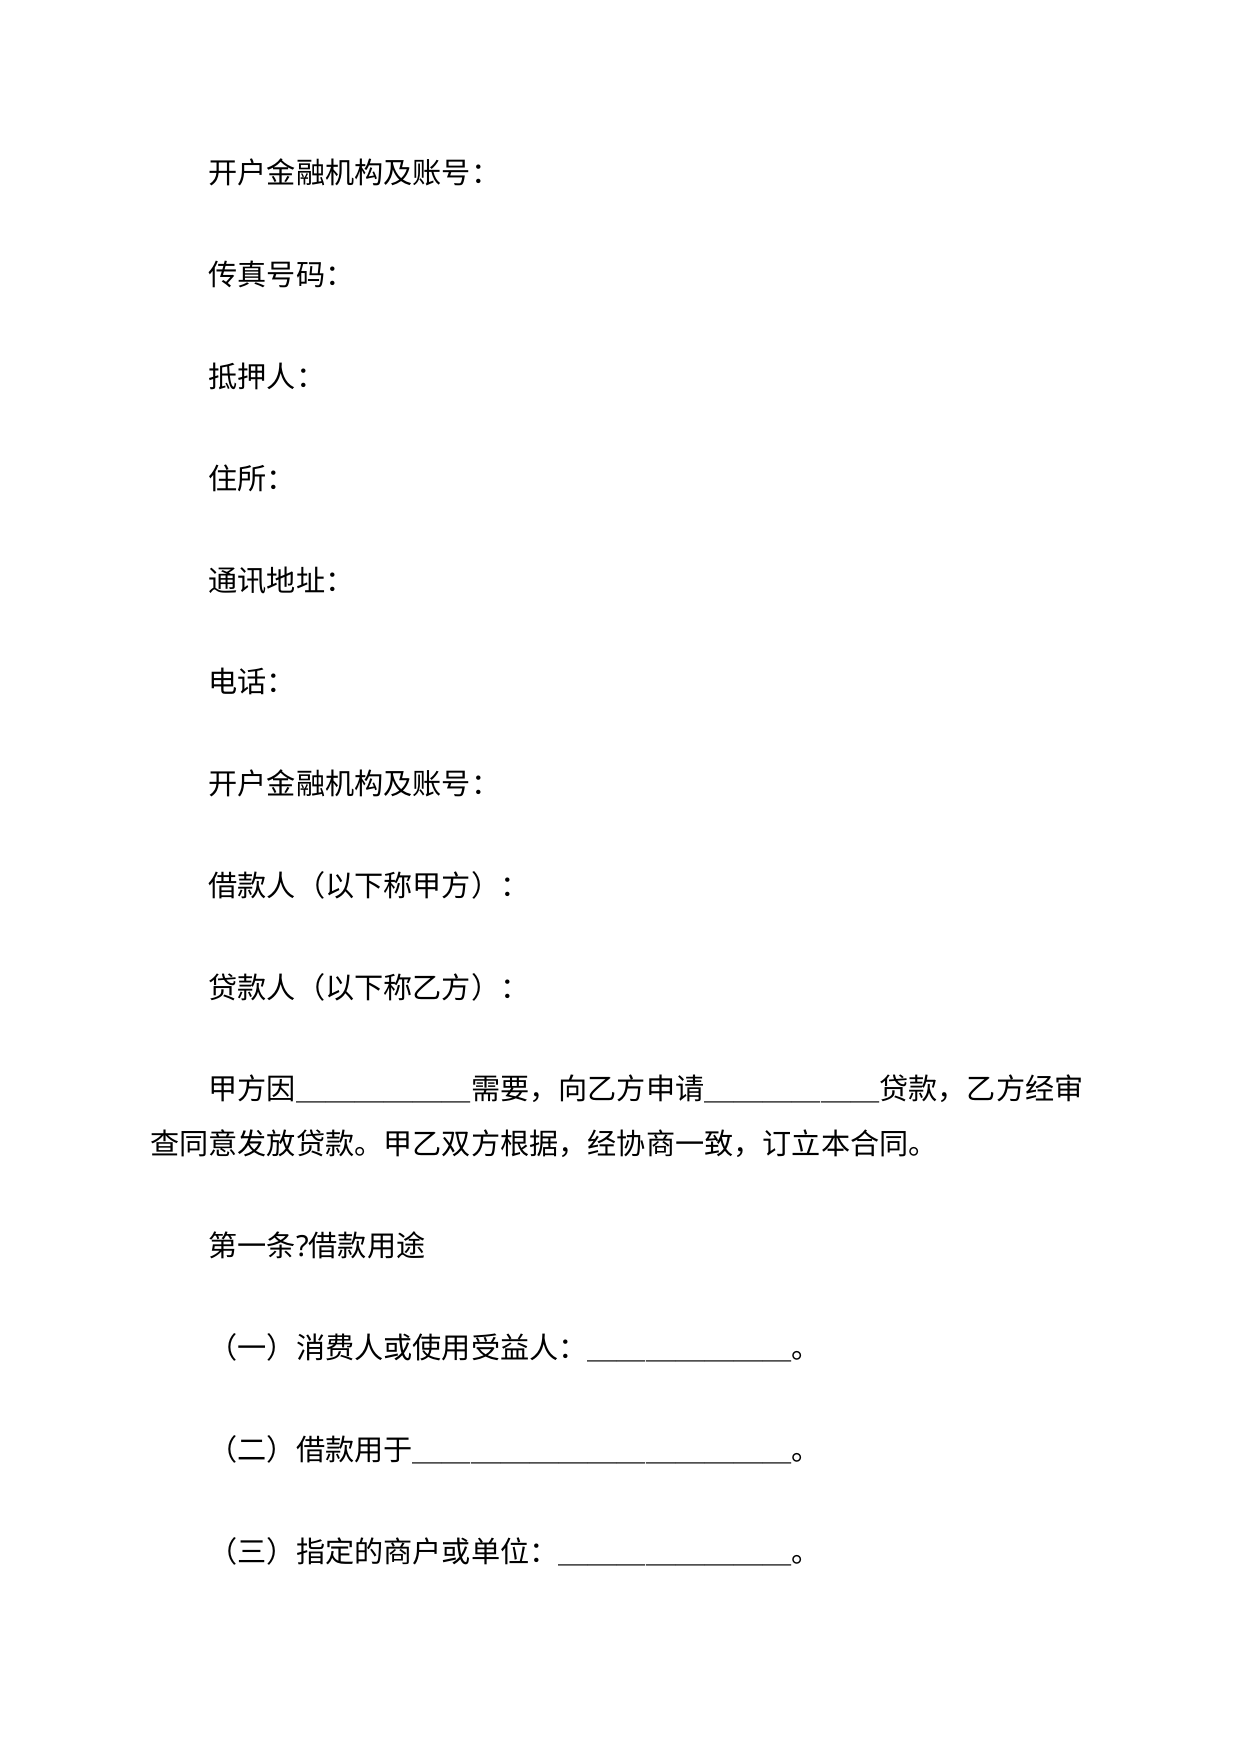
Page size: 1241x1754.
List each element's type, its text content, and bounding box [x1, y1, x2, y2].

text 住所： [150, 455, 1090, 498]
text 抵押人： [150, 353, 1090, 396]
text 借款人（以下称甲方）： [150, 862, 1090, 905]
text 传真号码： [150, 252, 1090, 294]
text 电话： [150, 659, 1090, 701]
text 开户金融机构及账号： [150, 150, 1090, 192]
text （一）消费人或使用受益人：＿＿＿＿＿＿＿。 [150, 1324, 1090, 1367]
text 第一条?借款用途 [150, 1223, 1090, 1265]
text 甲方因＿＿＿＿＿＿需要，向乙方申请＿＿＿＿＿＿贷款，乙方经审查同意发放贷款。甲乙双方根据，经协商一致，订立本合同。 [150, 1066, 1090, 1163]
text 通讯地址： [150, 557, 1090, 599]
text （三）指定的商户或单位：＿＿＿＿＿＿＿＿。 [150, 1528, 1090, 1570]
text 贷款人（以下称乙方）： [150, 964, 1090, 1006]
text （二）借款用于＿＿＿＿＿＿＿＿＿＿＿＿＿。 [150, 1426, 1090, 1469]
text 开户金融机构及账号： [150, 761, 1090, 803]
